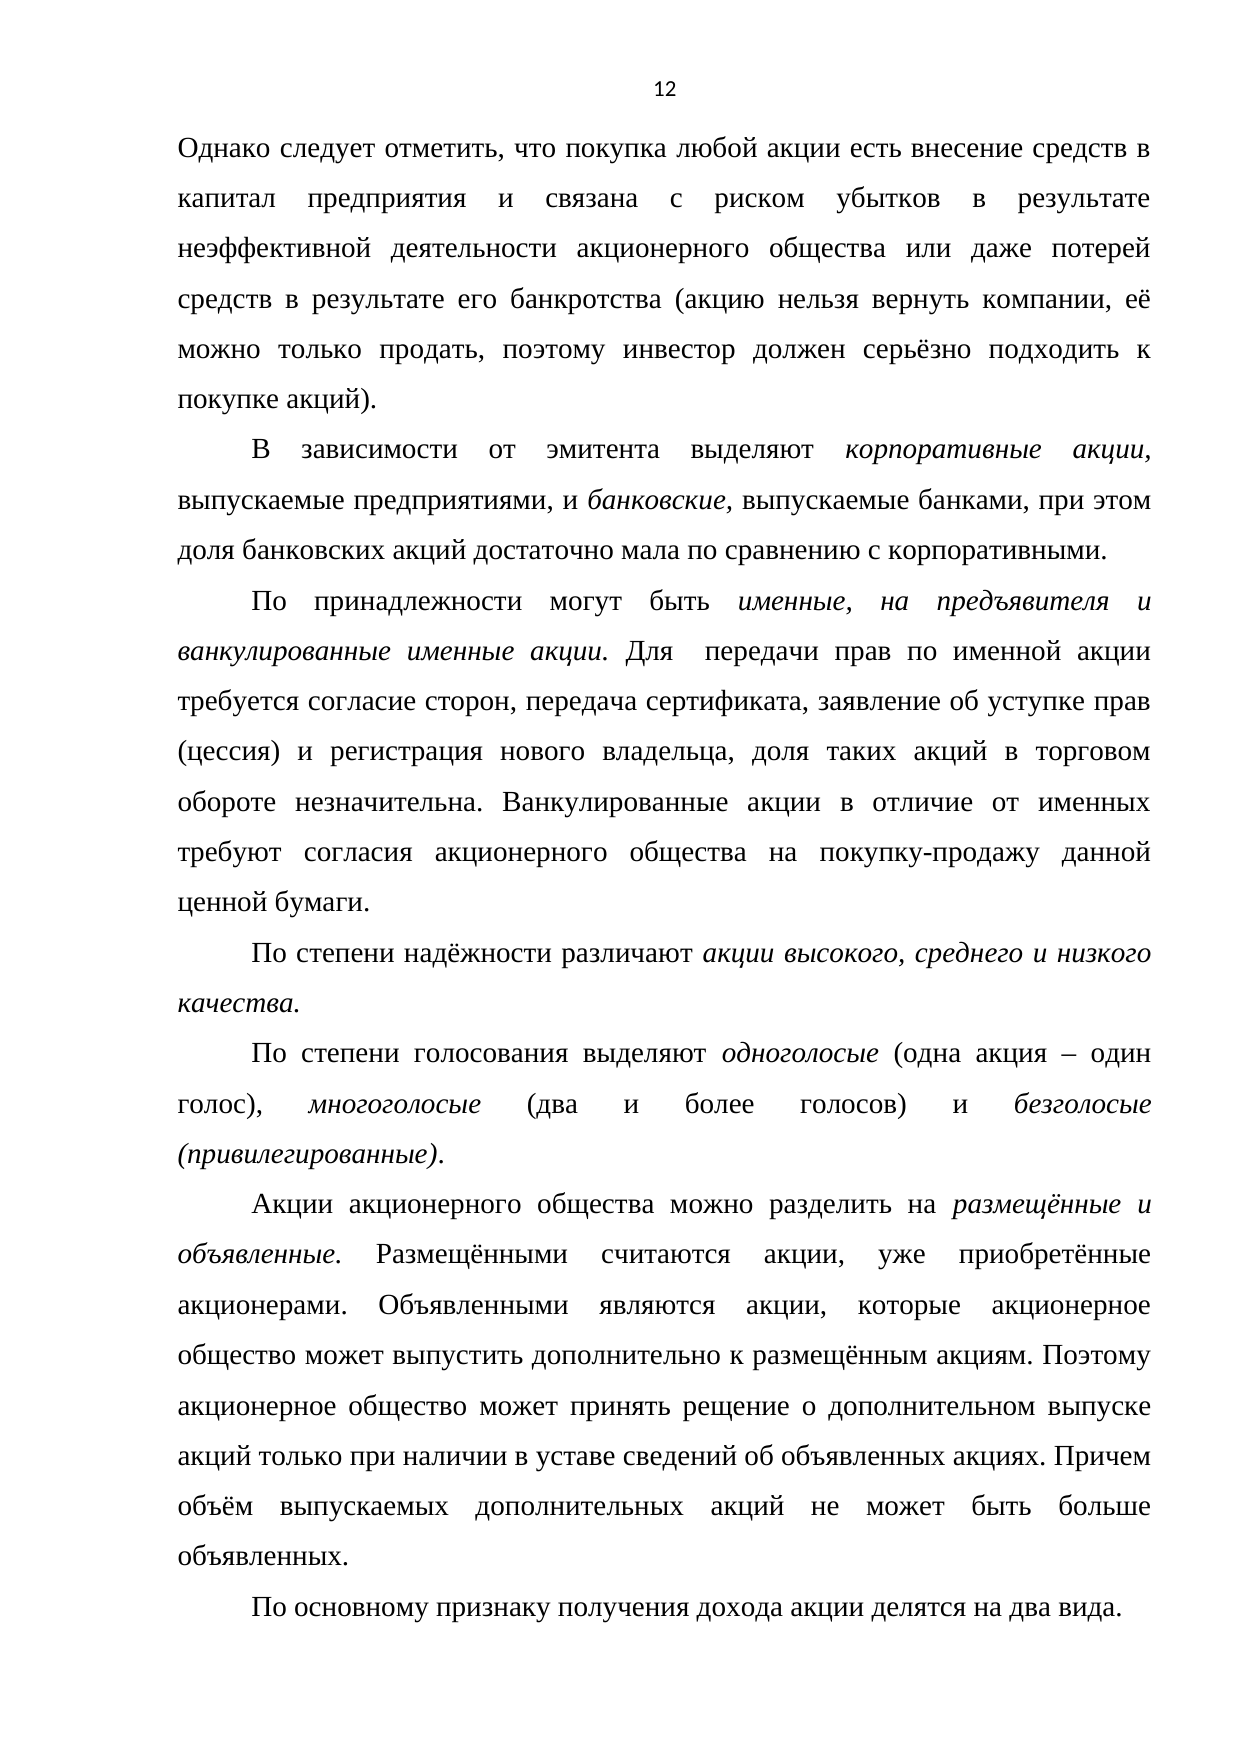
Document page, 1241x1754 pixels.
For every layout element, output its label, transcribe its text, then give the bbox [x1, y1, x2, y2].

text По степени надёжности различают акции высокого, среднего и низкого качества. [177, 935, 1152, 1019]
text По степени голосования выделяют одноголосые (одна акция – один голос), многоголосые (два и более голосов) и безголосые (привилегированные). [177, 1035, 1152, 1169]
text По основному признаку получения дохода акции делятся на два вида. [177, 1589, 1152, 1622]
text Акции акционерного общества можно разделить на размещённые и объявленные. Размещёнными считаются акции, уже приобретённые акционерами. Объявленными являются акции, которые акционерное общество может выпустить дополнительно к размещённым акциям. Поэтому акционерное общество может принять рещение о дополнительном выпуске акций только при наличии в уставе сведений об объявленных акциях. Причем объём выпускаемых дополнительных акций не может быть больше объявленных. [177, 1186, 1152, 1572]
text В зависимости от эмитента выделяют корпоративные акции, выпускаемые предприятиями, и банковские, выпускаемые банками, при этом доля банковских акций достаточно мала по сравнению с корпоративными. [177, 432, 1152, 566]
text По принадлежности могут быть именные, на предъявителя и ванкулированные именные акции. Для передачи прав по именной акции требуется согласие сторон, передача сертификата, заявление об уступке прав (цессия) и регистрация нового владельца, доля таких акций в торговом обороте незначительна. Ванкулированные акции в отличие от именных требуют согласия акционерного общества на покупку-продажу данной ценной бумаги. [177, 583, 1152, 918]
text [177, 130, 1152, 415]
